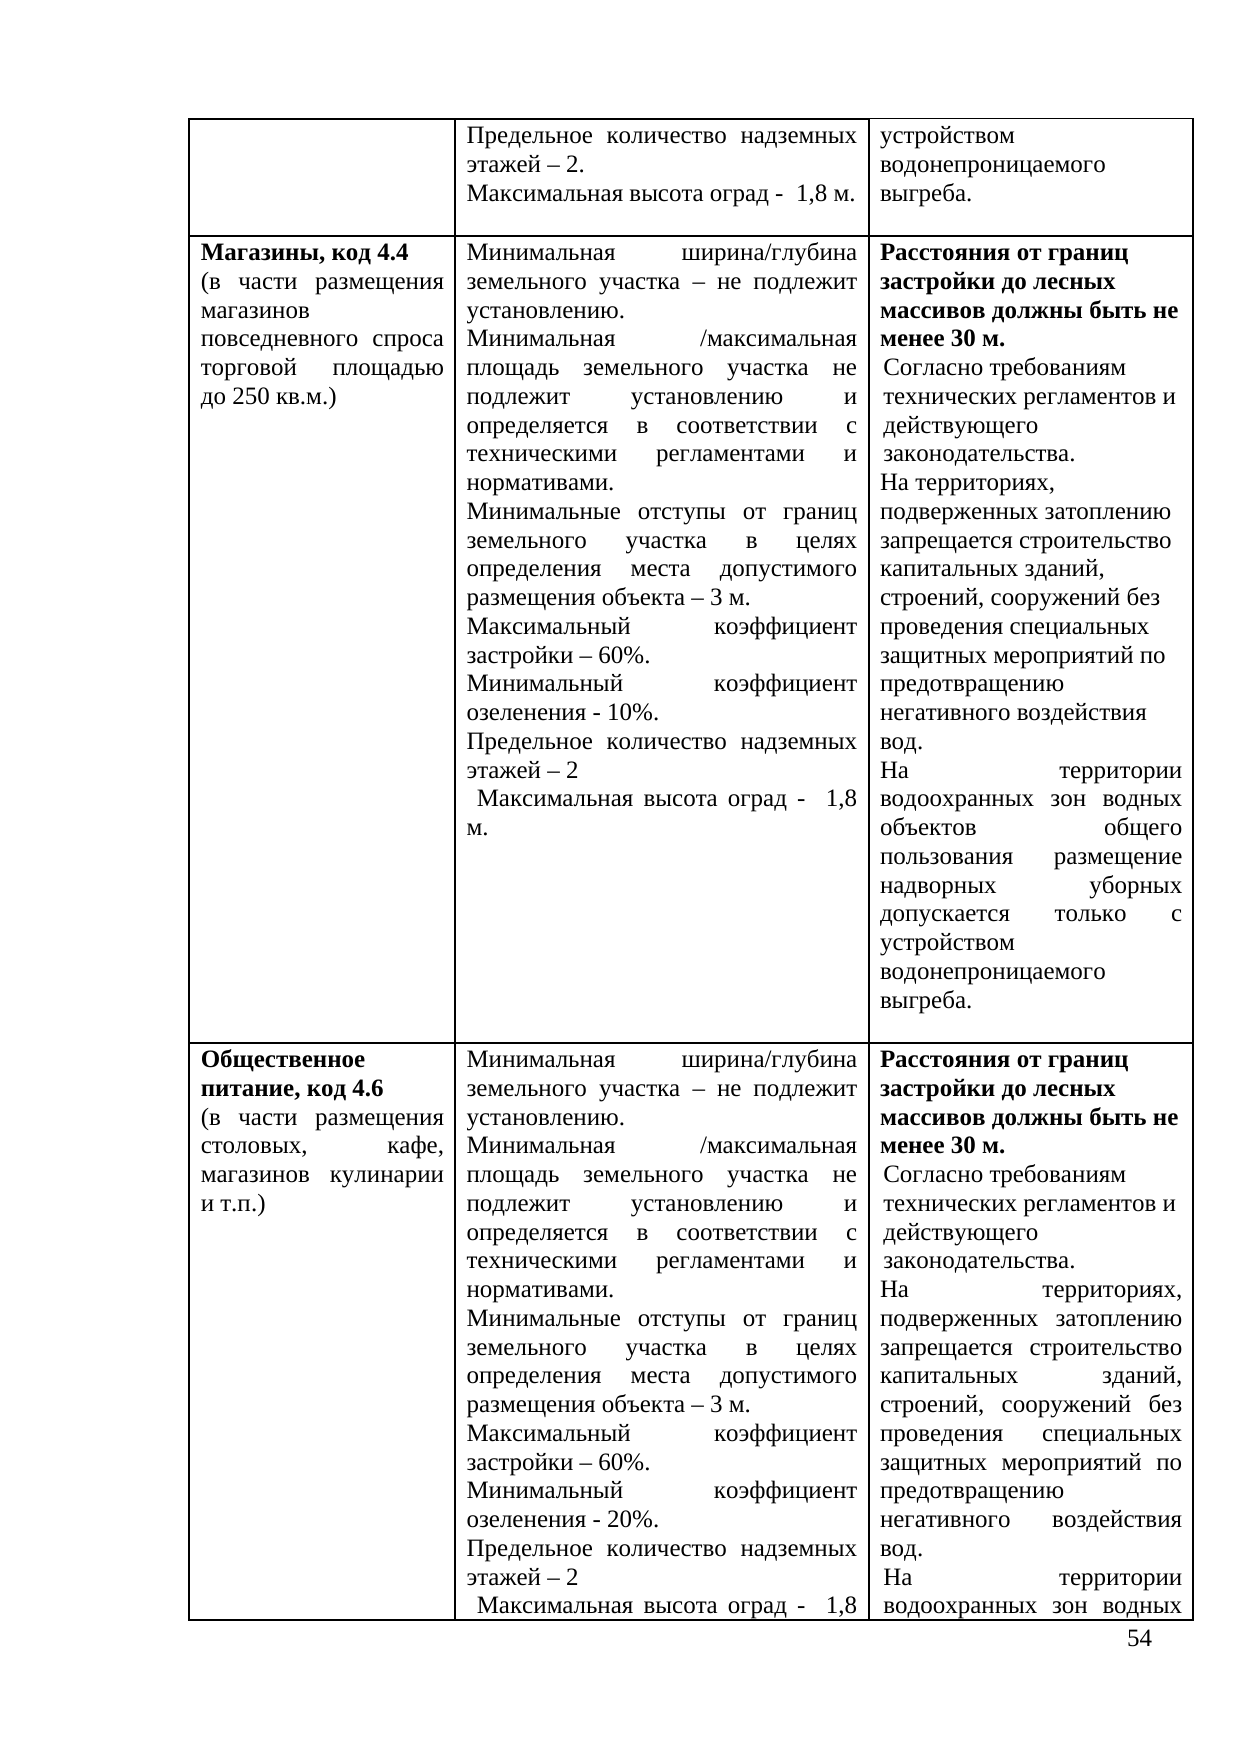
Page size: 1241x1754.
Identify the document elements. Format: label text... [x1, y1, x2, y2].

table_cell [190, 1044, 454, 1619]
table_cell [456, 1044, 868, 1619]
table_cell Минимальная ширина/глубина земельного участка – не подлежит установлению. Минимальная /максимальная площадь земельного участка не подлежит установлению и определяется в соответствии с техническими регламентами и нормативами. Минимальные отступы от границ земельного участка в целях определения места допустимого размещения объекта – 3 м. Максимальный коэффициент застройки – 60%. Минимальный коэффициент озеленения - 10%. Предельное количество надземных этажей – 2 Максимальная высота оград - 1,8 м. [456, 237, 868, 1042]
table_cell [456, 120, 868, 235]
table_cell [190, 120, 454, 235]
table_cell Магазины, код 4.4 (в части размещения магазинов повседневного спроса торговой площадью до 250 кв.м.) [190, 237, 454, 1042]
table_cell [870, 1044, 1192, 1619]
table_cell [870, 119, 1192, 235]
